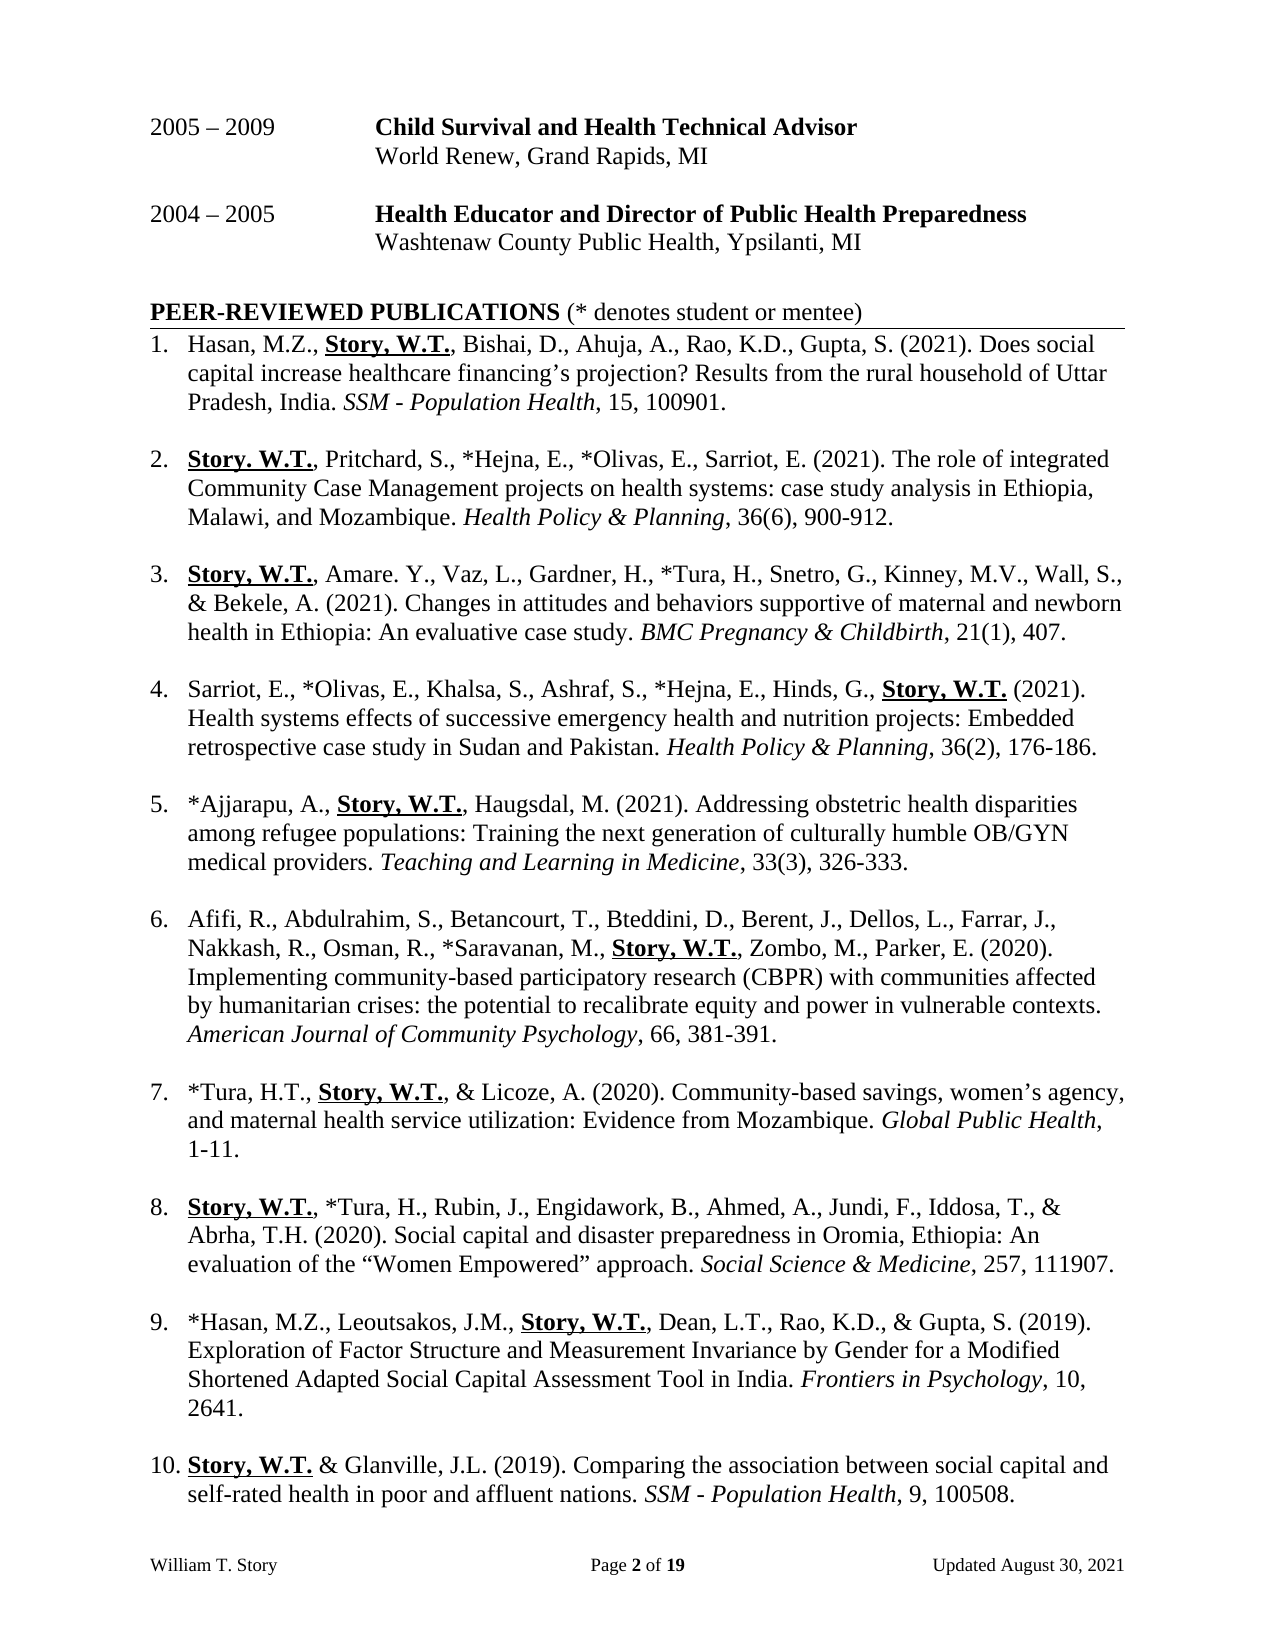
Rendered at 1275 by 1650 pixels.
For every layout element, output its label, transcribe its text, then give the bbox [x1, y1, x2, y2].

list Story, W.T., *Tura, H., Rubin, J., Engidawork, B., Ahmed, A., Jundi, F., Iddosa, T., & Abrha, T.H. (2020). Social capital and disaster preparedness in Oromia, Ethiopia: An evaluation of the “Women Empowered” approach. Social Science & Medicine, 257, 111907. [150, 1192, 1125, 1278]
text 2005 – 2009 Child Survival and Health Technical Advisor [150, 112, 1125, 141]
list Afifi, R., Abdulrahim, S., Betancourt, T., Bteddini, D., Berent, J., Dellos, L., Farrar, J., Nakkash, R., Osman, R., *Saravanan, M., Story, W.T., Zombo, M., Parker, E. (2020). Implementing community-based participatory research (CBPR) with communities affected by humanitarian crises: the potential to recalibrate equity and power in vulnerable contexts. American Journal of Community Psychology, 66, 381-391. [150, 904, 1125, 1048]
text PEER-REVIEWED PUBLICATIONS (* denotes student or mentee) [150, 297, 1125, 328]
list *Ajjarapu, A., Story, W.T., Haugsdal, M. (2021). Addressing obstetric health disparities among refugee populations: Training the next generation of culturally humble OB/GYN medical providers. Teaching and Learning in Medicine, 33(3), 326-333. [150, 789, 1125, 876]
text World Renew, Grand Rapids, MI [300, 141, 1125, 170]
list Story. W.T., Pritchard, S., *Hejna, E., *Olivas, E., Sarriot, E. (2021). The role of integrated Community Case Management projects on health systems: case study analysis in Ethiopia, Malawi, and Mozambique. Health Policy & Planning, 36(6), 900-912. [150, 444, 1125, 531]
text 2004 – 2005 Health Educator and Director of Public Health Preparedness [150, 199, 1125, 227]
list Story, W.T. & Glanville, J.L. (2019). Comparing the association between social capital and self-rated health in poor and affluent nations. SSM - Population Health, 9, 100508. [150, 1451, 1125, 1508]
list Story, W.T., Amare. Y., Vaz, L., Gardner, H., *Tura, H., Snetro, G., Kinney, M.V., Wall, S., & Bekele, A. (2021). Changes in attitudes and behaviors supportive of maternal and newborn health in Ethiopia: An evaluative case study. BMC Pregnancy & Childbirth, 21(1), 407. [150, 559, 1125, 646]
list Sarriot, E., *Olivas, E., Khalsa, S., Ashraf, S., *Hejna, E., Hinds, G., Story, W.T. (2021). Health systems effects of successive emergency health and nutrition projects: Embedded retrospective case study in Sudan and Pakistan. Health Policy & Planning, 36(2), 176-186. [150, 674, 1125, 761]
list *Tura, H.T., Story, W.T., & Licoze, A. (2020). Community-based savings, women’s agency, and maternal health service utilization: Evidence from Mozambique. Global Public Health, 1-11. [150, 1077, 1125, 1163]
list Hasan, M.Z., Story, W.T., Bishai, D., Ahuja, A., Rao, K.D., Gupta, S. (2021). Does social capital increase healthcare financing’s projection? Results from the rural household of Uttar Pradesh, India. SSM - Population Health, 15, 100901. [150, 329, 1125, 416]
text Washtenaw County Public Health, Ypsilanti, MI [300, 227, 1125, 256]
list *Hasan, M.Z., Leoutsakos, J.M., Story, W.T., Dean, L.T., Rao, K.D., & Gupta, S. (2019). Exploration of Factor Structure and Measurement Invariance by Gender for a Modified Shortened Adapted Social Capital Assessment Tool in India. Frontiers in Psychology, 10, 2641. [150, 1307, 1125, 1422]
